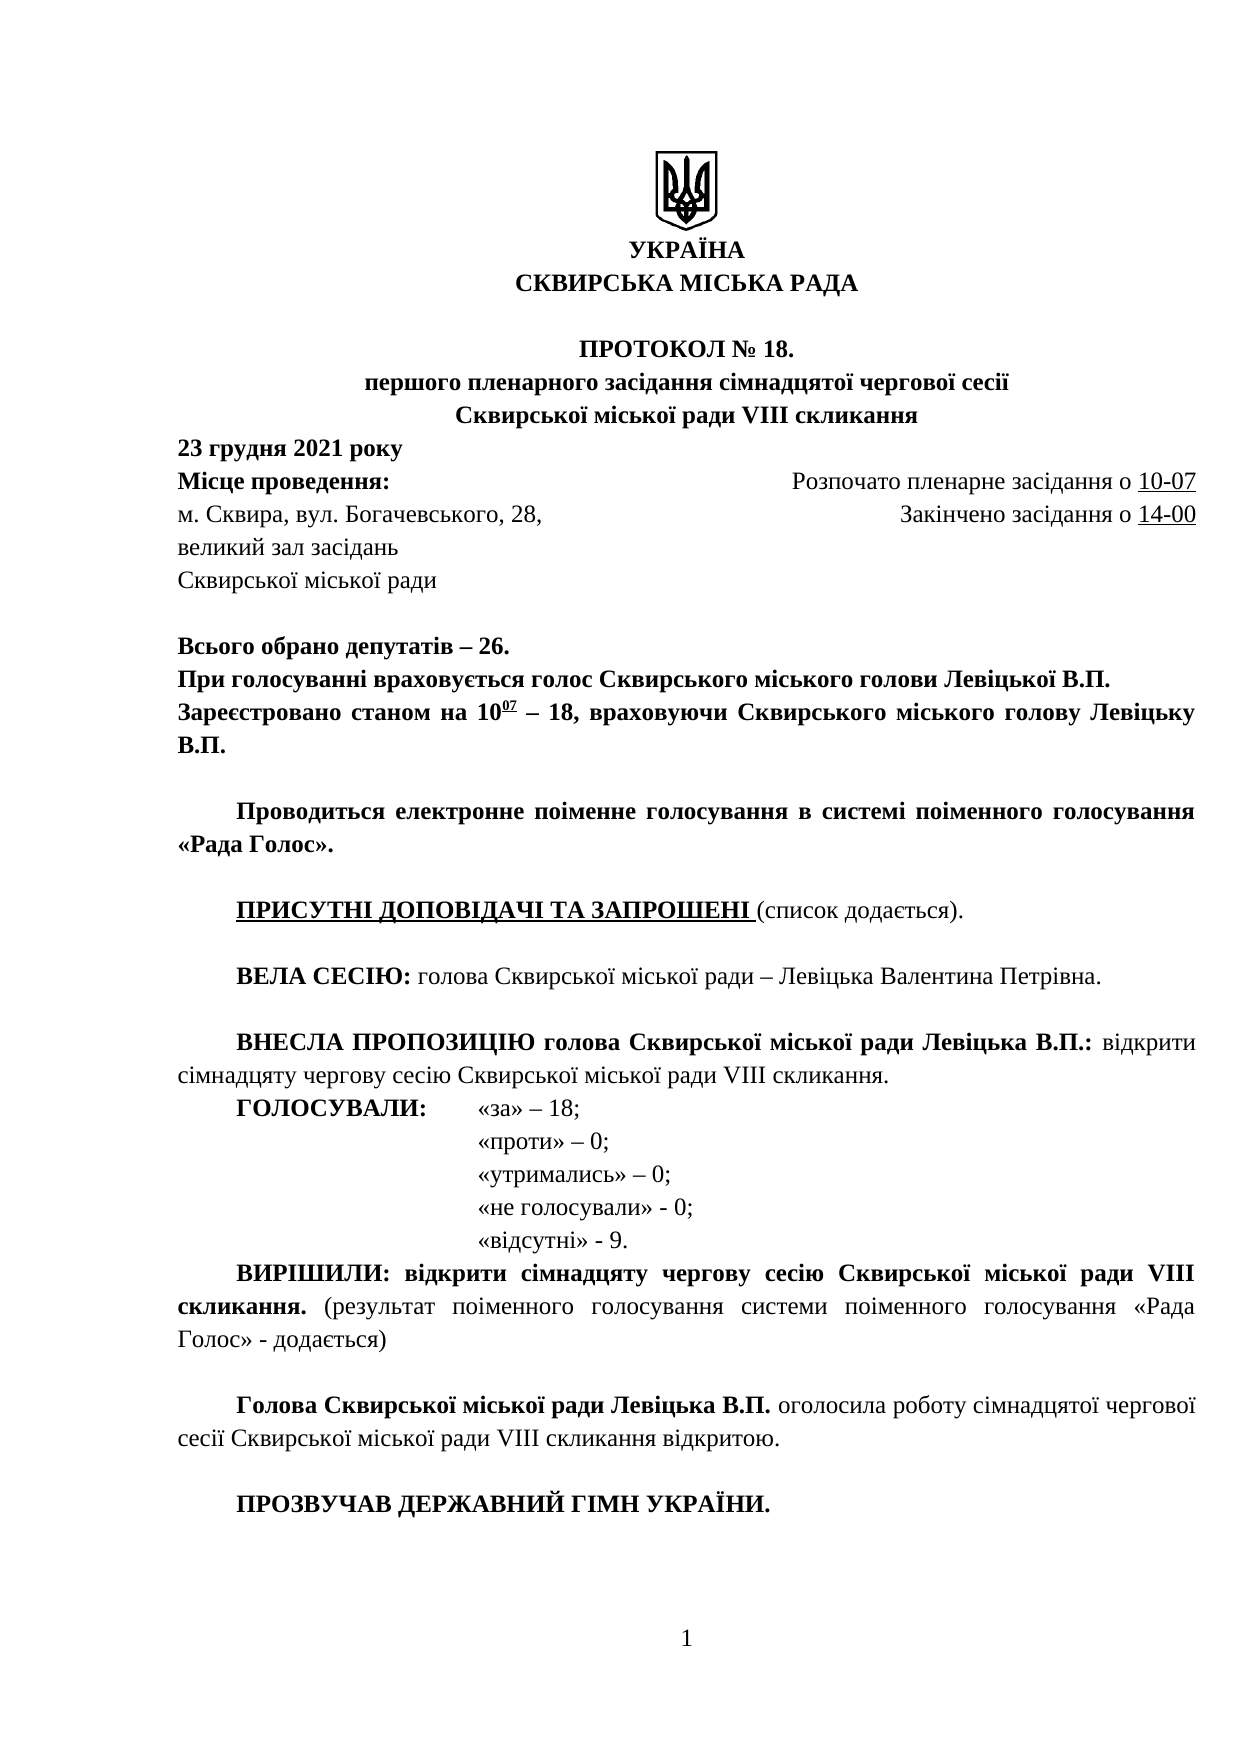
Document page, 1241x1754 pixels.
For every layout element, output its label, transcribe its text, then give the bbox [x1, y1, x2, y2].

picture [655, 151, 718, 231]
text ВНЕСЛА ПРОПОЗИЦІЮ голова Сквирської міської ради Левіцька В.П.: відкрити сімнадцяту чергову сесію Сквирської міської ради VІІІ скликання. [177, 1027, 1196, 1089]
text «проти» – 0; [177, 1126, 1196, 1155]
text 23 грудня 2021 року [177, 433, 642, 462]
text «відсутні» - 9. [177, 1225, 1196, 1254]
text ПРОЗВУЧАВ ДЕРЖАВНИЙ ГІМН УКРАЇНИ. [177, 1489, 1196, 1518]
text м. Сквира, вул. Богачевського, 28, [177, 499, 642, 528]
text Зареєстровано станом на 1007 – 18, враховуючи Сквирського міського голову Левіцьку В.П. [177, 697, 1196, 759]
text Сквирської міської ради VІІІ скликання [177, 400, 1196, 429]
text великий зал засідань [177, 532, 642, 561]
text Розпочато пленарне засідання о 10-07 [731, 466, 1196, 495]
text першого пленарного засідання сімнадцятої чергової сесії [177, 367, 1196, 396]
text При голосуванні враховується голос Сквирського міського голови Левіцької В.П. [177, 664, 1196, 693]
text Місце проведення: [177, 466, 642, 495]
text Проводиться електронне поіменне голосування в системі поіменного голосування «Рада Голос». [177, 796, 1196, 858]
text Голова Сквирської міської ради Левіцька В.П. оголосила роботу сімнадцятої чергової сесії Сквирської міської ради VІІІ скликання відкритою. [177, 1391, 1196, 1452]
text «утримались» – 0; [177, 1159, 1196, 1188]
subtitle ПРОТОКОЛ № 18. [177, 334, 1196, 363]
text Сквирської міської ради [177, 565, 1196, 594]
text Всього обрано депутатів – 26. [177, 631, 1196, 660]
text ВЕЛА СЕСІЮ: голова Сквирської міської ради – Левіцька Валентина Петрівна. [177, 961, 1196, 990]
text ВИРІШИЛИ: відкрити сімнадцяту чергову сесію Сквирської міської ради VІІІ скликання. (результат поіменного голосування системи поіменного голосування «Рада Голос» - додається) [177, 1258, 1196, 1353]
text УКРАЇНА [177, 235, 1196, 263]
text ГОЛОСУВАЛИ: «за» – 18; [177, 1093, 1196, 1122]
text «не голосували» - 0; [177, 1192, 1196, 1221]
text Закінчено засідання о 14-00 [731, 499, 1196, 528]
text СКВИРСЬКА МІСЬКА РАДА [177, 268, 1196, 297]
text ПРИСУТНІ ДОПОВІДАЧІ ТА ЗАПРОШЕНІ (список додається). [177, 895, 1196, 924]
